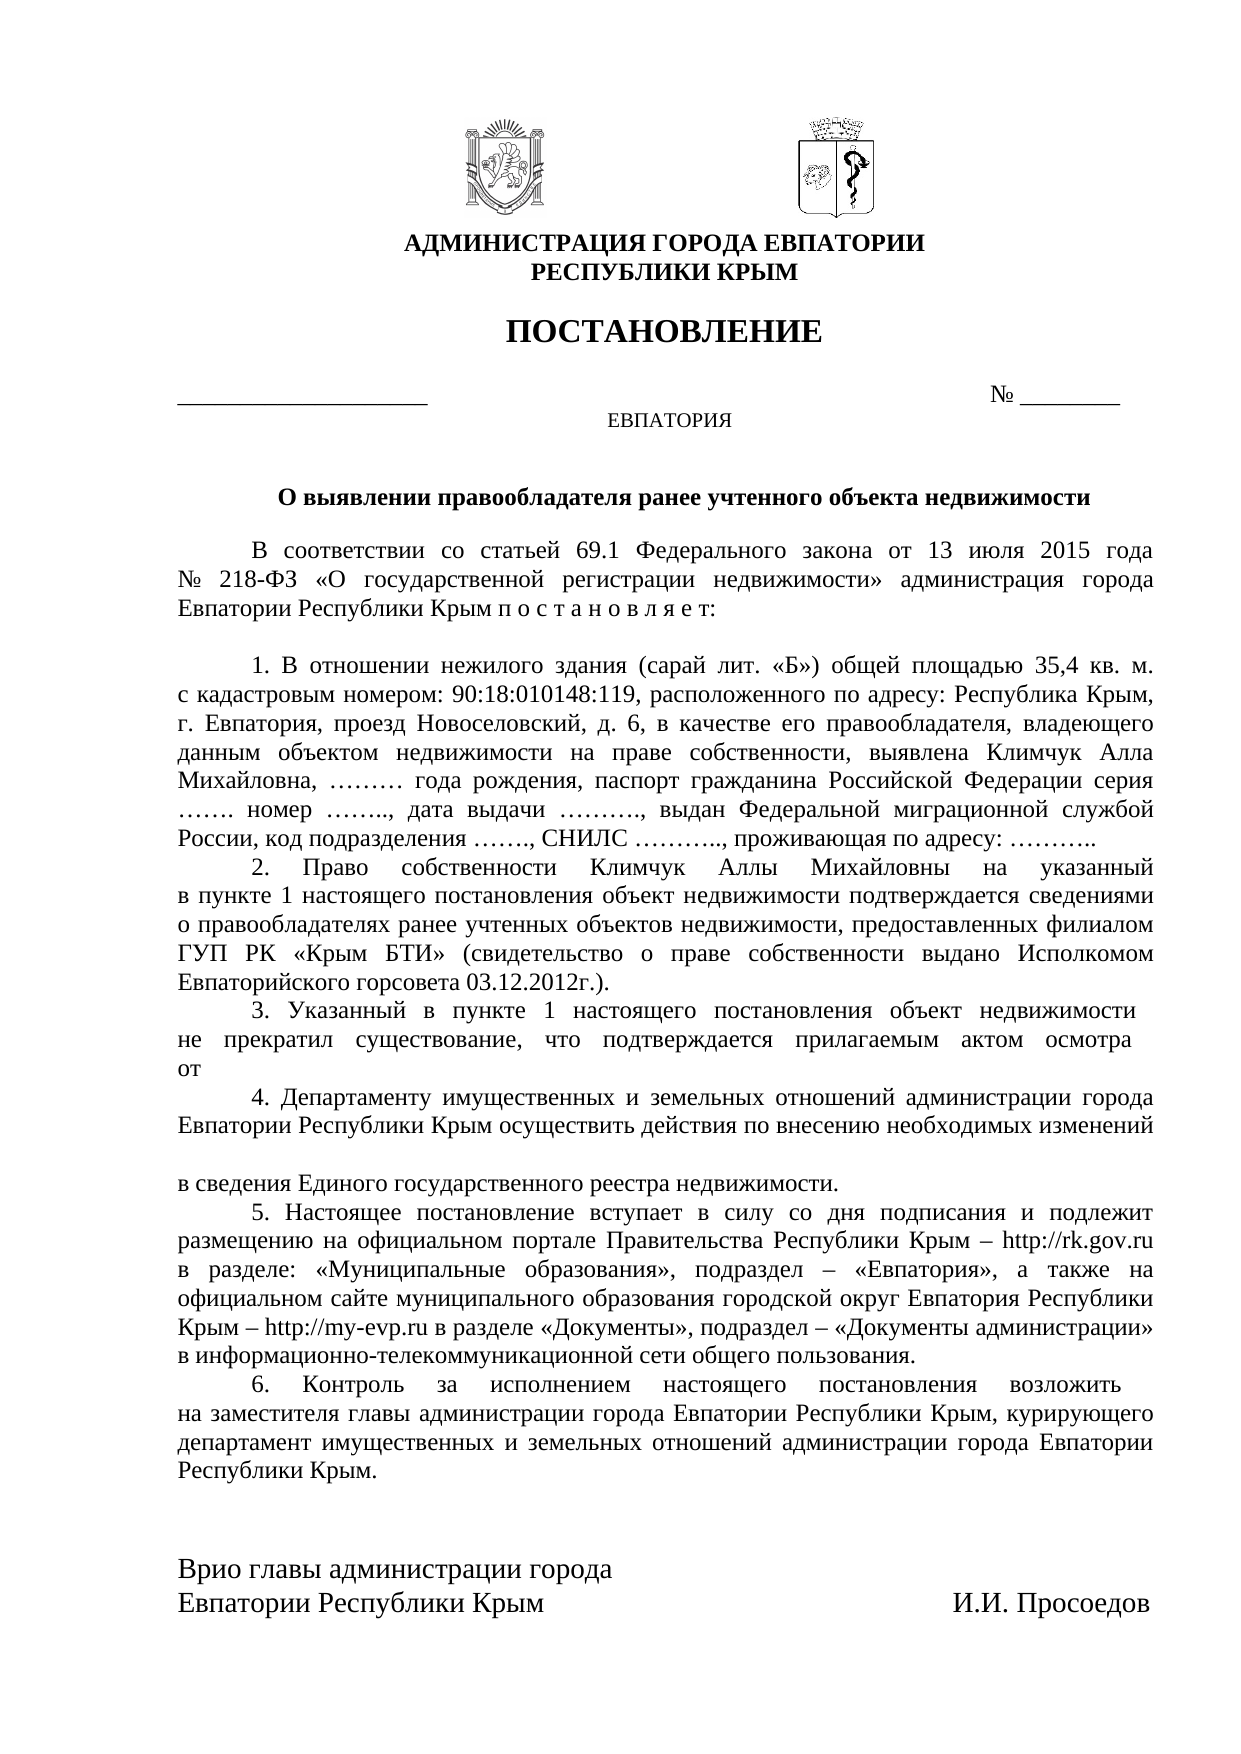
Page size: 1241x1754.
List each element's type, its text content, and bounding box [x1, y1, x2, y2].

text Врио главы администрации города [177, 1551, 1152, 1585]
text 3. Указанный в пункте 1 настоящего постановления объект недвижимости не прекратил существование, что подтверждается прилагаемым актом осмотра от [177, 995, 1154, 1082]
text 4. Департаменту имущественных и земельных отношений администрации города Евпатории Республики Крым осуществить действия по внесению необходимых изменений в сведения Единого государственного реестра недвижимости. [177, 1082, 1154, 1197]
text 2. Право собственности Климчук Аллы Михайловны на указанный в пункте 1 настоящего постановления объект недвижимости подтверждается сведениями о правообладателях ранее учтенных объектов недвижимости, предоставленных филиалом ГУП РК «Крым БТИ» (свидетельство о праве собственности выдано Исполкомом Евпаторийского горсовета 03.12.2012г.). [177, 852, 1154, 995]
text 1. В отношении нежилого здания (сарай лит. «Б») общей площадью 35,4 кв. м. с кадастровым номером: 90:18:010148:119, расположенного по адресу: Республика Крым, г. Евпатория, проезд Новоселовский, д. 6, в качестве его правообладателя, владеющего данным объектом недвижимости на праве собственности, выявлена Климчук Алла Михайловна, ……… года рождения, паспорт гражданина Российской Федерации серия ……. номер …….., дата выдачи ………., выдан Федеральной миграционной службой России, код подразделения ……., СНИЛС ……….., проживающая по адресу: ……….. [177, 650, 1154, 852]
text 5. Настоящее постановление вступает в силу со дня подписания и подлежит размещению на официальном портале Правительства Республики Крым – http://rk.gov.ru в разделе: «Муниципальные образования», подраздел – «Евпатория», а также на официальном сайте муниципального образования городской округ Евпатория Республики Крым – http://my-evp.ru в разделе «Документы», подраздел – «Документы администрации» в информационно-телекоммуникационной сети общего пользования. [177, 1197, 1154, 1369]
text Евпатории Республики Крым И.И. Просоедов [177, 1585, 1152, 1618]
text ПОСТАНОВЛЕНИЕ [177, 311, 1152, 349]
text АДМИНИСТРАЦИЯ ГОРОДА ЕВПАТОРИИ [177, 228, 1152, 257]
picture [798, 117, 874, 218]
text В соответствии со статьей 69.1 Федерального закона от 13 июля 2015 года № 218-ФЗ «О государственной регистрации недвижимости» администрация города Евпатории Республики Крым п о с т а н о в л я е т: [177, 535, 1154, 622]
text ЕВПАТОРИЯ [177, 407, 1152, 432]
text О выявлении правообладателя ранее учтенного объекта недвижимости [177, 482, 1092, 510]
text ____________________ № ________ [177, 379, 1152, 407]
text 6. Контроль за исполнением настоящего постановления возложить на заместителя главы администрации города Евпатории Республики Крым, курирующего департамент имущественных и земельных отношений администрации города Евпатории Республики Крым. [177, 1369, 1154, 1484]
text РЕСПУБЛИКИ КРЫМ [177, 257, 1152, 286]
